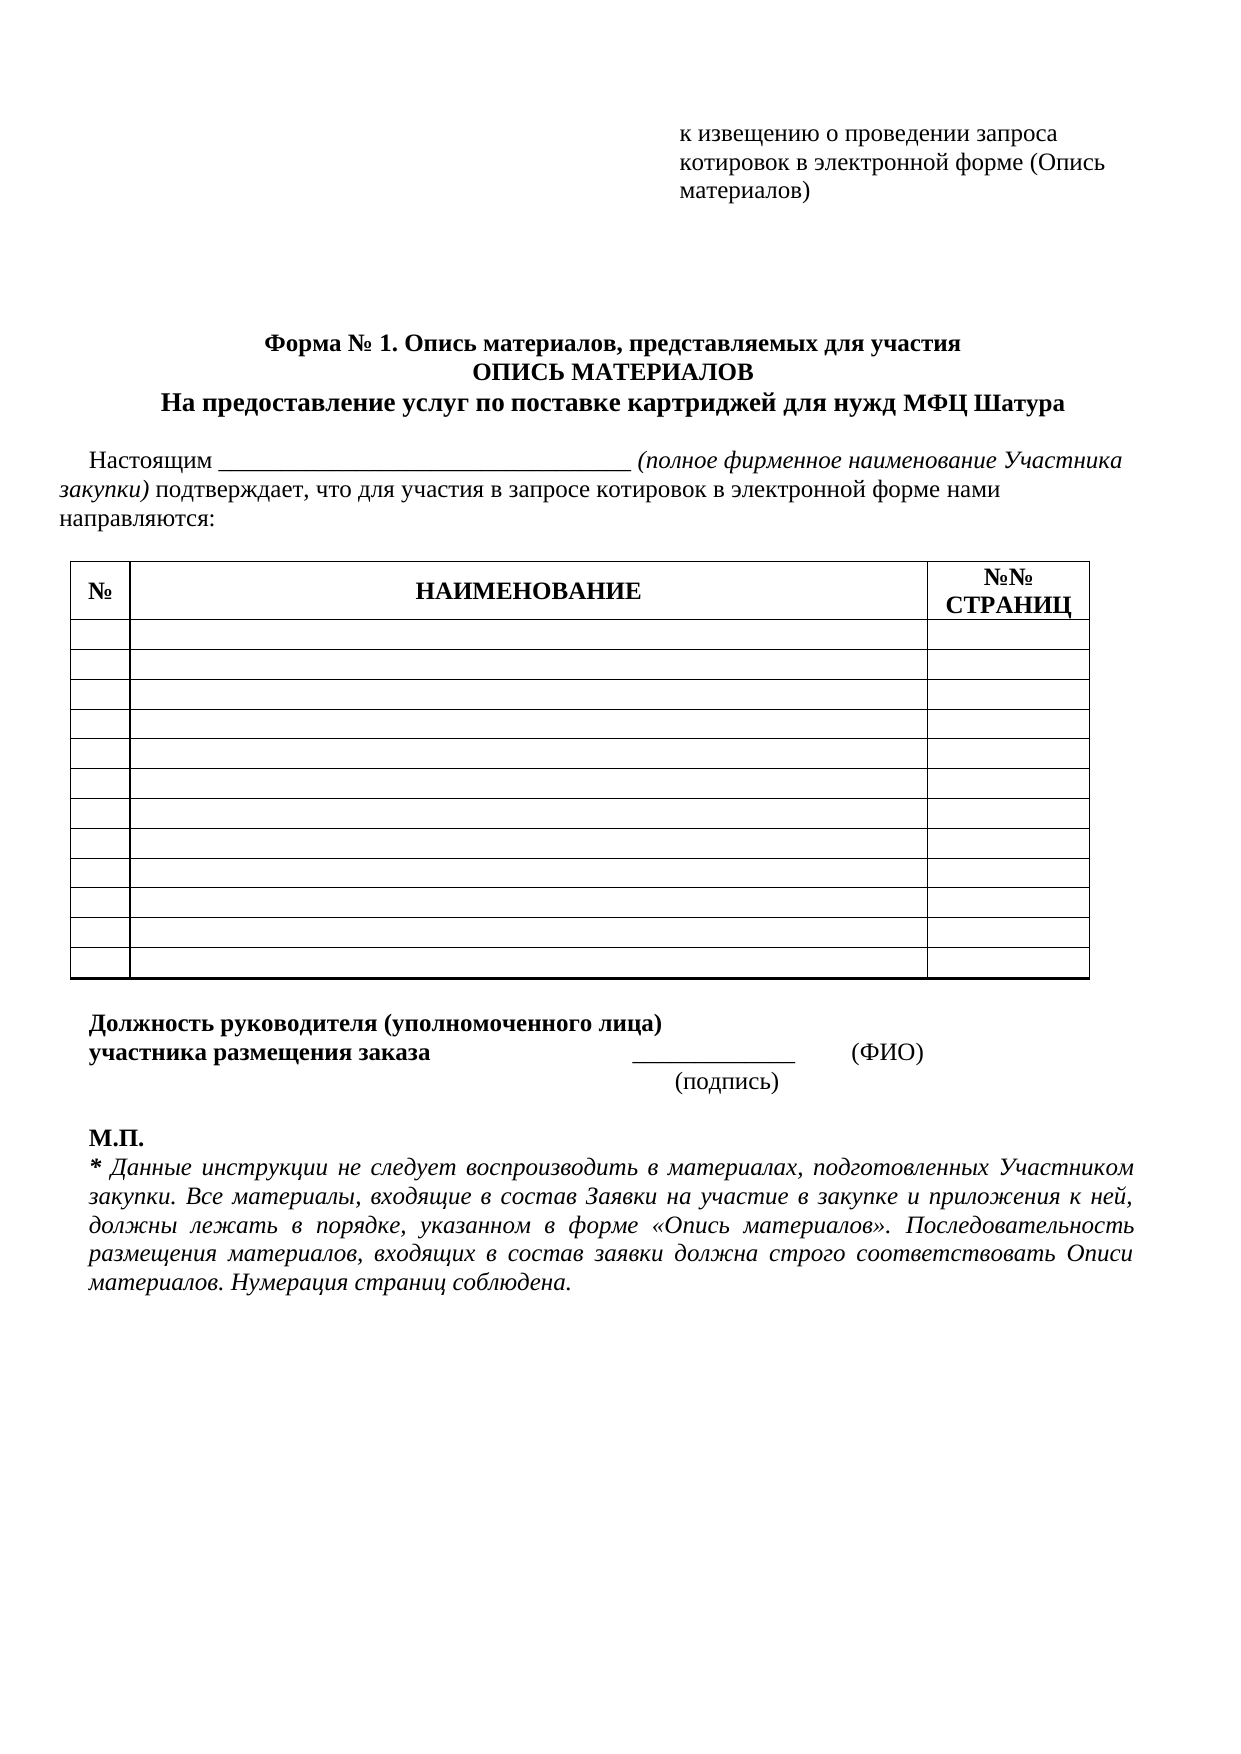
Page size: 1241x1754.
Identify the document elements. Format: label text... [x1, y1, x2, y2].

table_cell [131, 710, 927, 738]
table_cell [131, 620, 927, 649]
table_cell [71, 680, 129, 708]
table_cell [71, 859, 129, 887]
table_header №№ СТРАНИЦ [928, 562, 1089, 619]
table_cell [71, 829, 129, 857]
text ОПИСЬ МАТЕРИАЛОВ [89, 357, 1137, 386]
text М.П. [89, 1123, 1137, 1152]
table_cell [131, 948, 927, 977]
table_cell [71, 888, 129, 917]
table_cell [928, 888, 1089, 917]
text участника размещения заказа _____________ (ФИО) [89, 1037, 1137, 1066]
table_cell [71, 739, 129, 768]
table_cell [131, 888, 927, 917]
text Настоящим _________________________________ (полное фирменное наименование Участника закупки) подтверждает, что для участия в запросе котировок в электронной форме нами направляются: [59, 446, 1137, 532]
text (подпись) [89, 1066, 1137, 1095]
table_cell [131, 769, 927, 798]
table_cell [131, 859, 927, 887]
table_cell [928, 680, 1089, 708]
text На предоставление услуг по поставке картриджей для нужд МФЦ Шатура [89, 386, 1137, 417]
table_header НАИМЕНОВАНИЕ [131, 562, 927, 619]
table_cell [131, 680, 927, 708]
text * Данные инструкции не следует воспроизводить в материалах, подготовленных Участником закупки. Все материалы, входящие в состав Заявки на участие в закупке и приложения к ней, должны лежать в порядке, указанном в форме «Опись материалов». Последовательность размещения материалов, входящих в состав заявки должна строго соответствовать Описи материалов. Нумерация страниц соблюдена. [89, 1152, 1137, 1296]
table_cell [71, 650, 129, 679]
table_cell [131, 829, 927, 857]
table_cell [928, 739, 1089, 768]
table_cell [928, 829, 1089, 857]
table_cell [71, 710, 129, 738]
table_cell [131, 739, 927, 768]
table_cell [71, 948, 129, 977]
text к извещению о проведении запроса котировок в электронной форме (Опись материалов) [679, 118, 1137, 204]
text Должность руководителя (уполномоченного лица) [89, 1008, 1137, 1037]
table_cell [928, 650, 1089, 679]
table_cell [71, 799, 129, 828]
table_cell [131, 799, 927, 828]
table_cell [928, 769, 1089, 798]
table_cell [928, 918, 1089, 947]
table_cell [71, 769, 129, 798]
table_cell [928, 620, 1089, 649]
table_cell [71, 918, 129, 947]
table_cell [928, 859, 1089, 887]
table_cell [71, 620, 129, 649]
table_header № [71, 562, 129, 619]
text Форма № 1. Опись материалов, представляемых для участия [89, 328, 1137, 357]
table_cell [131, 918, 927, 947]
table_cell [928, 948, 1089, 977]
table_cell [131, 650, 927, 679]
table_cell [928, 799, 1089, 828]
table_cell [928, 710, 1089, 738]
